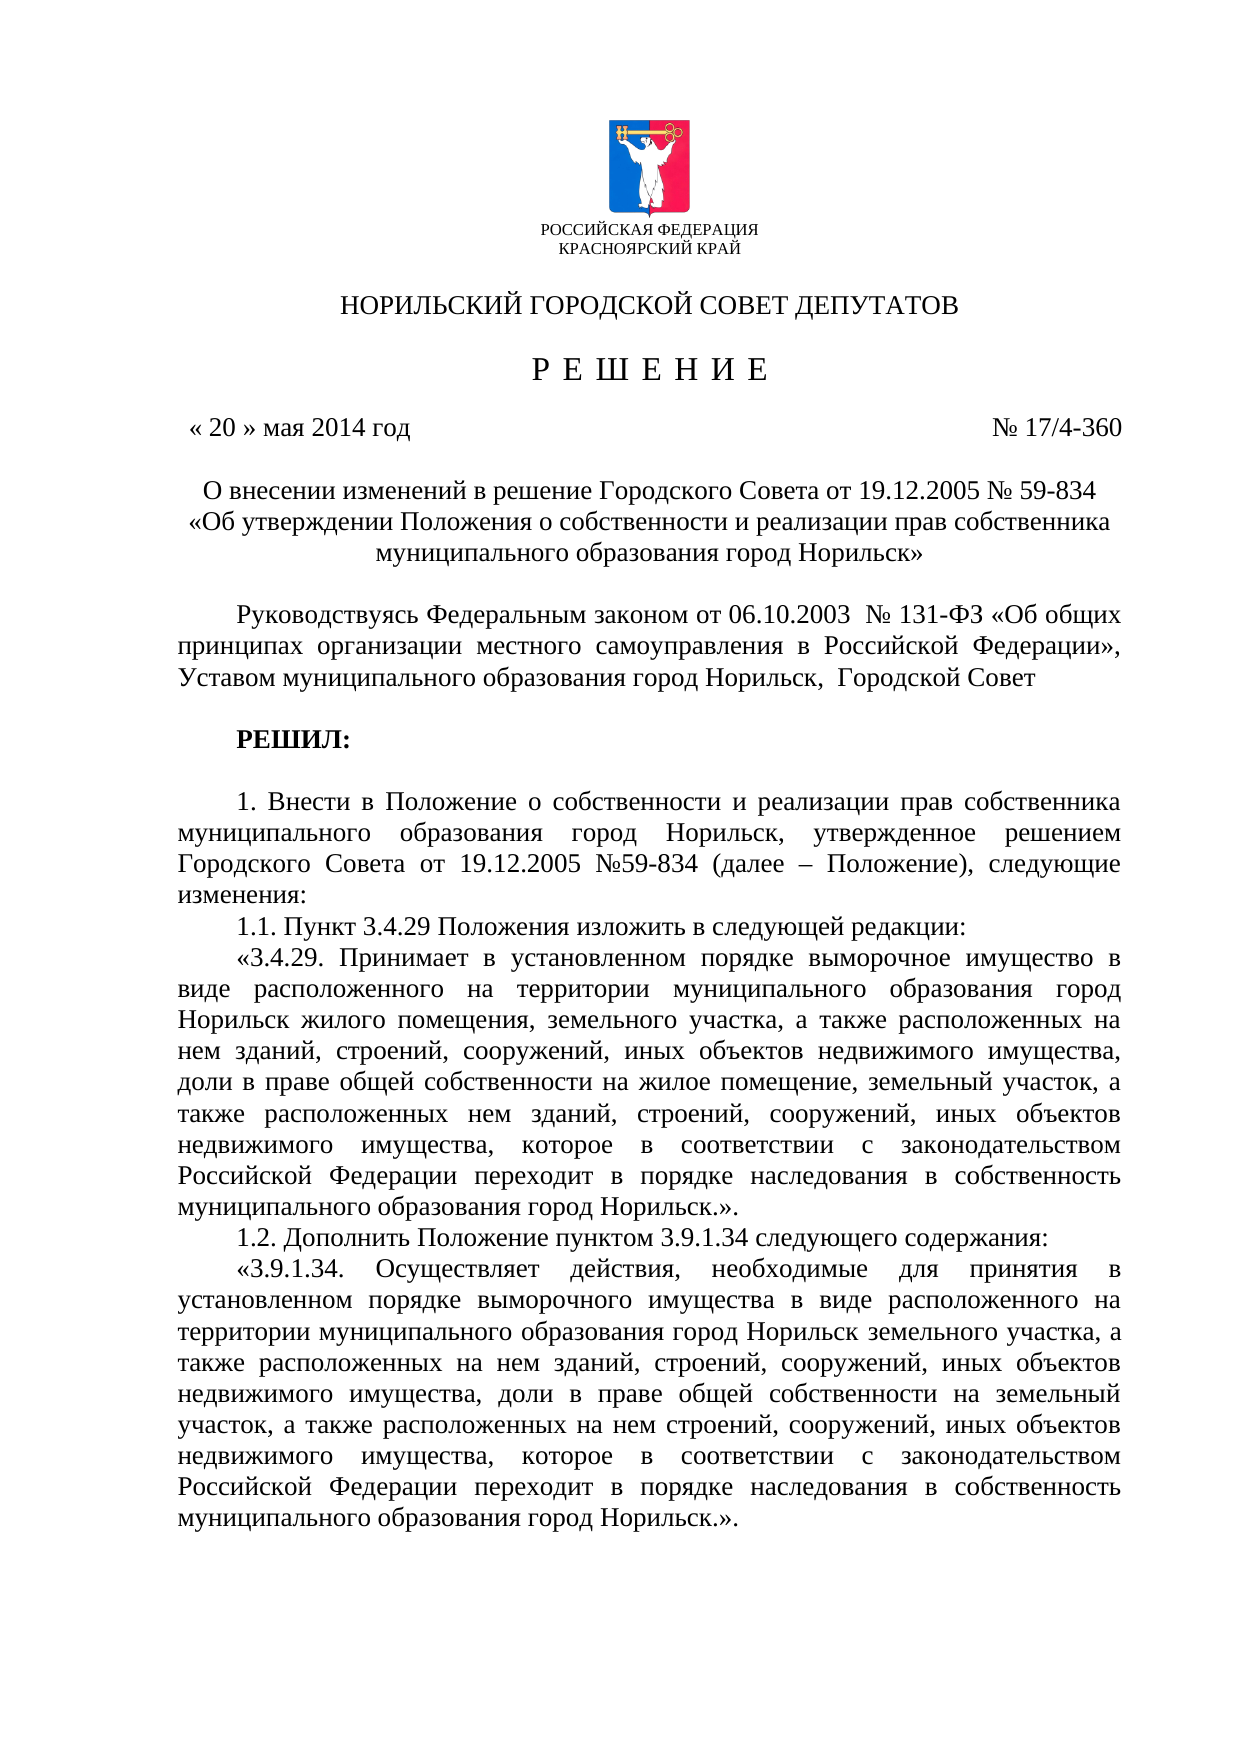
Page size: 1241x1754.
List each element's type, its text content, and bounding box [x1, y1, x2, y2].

text Руководствуясь Федеральным законом от 06.10.2003 № 131-ФЗ «Об общих принципах организации местного самоуправления в Российской Федерации», Уставом муниципального образования город Норильск, Городской Совет [177, 598, 1122, 692]
table_header № 17/4-360 [656, 411, 1133, 443]
text «3.4.29. Принимает в установленном порядке выморочное имущество в виде расположенного на территории муниципального образования город Норильск жилого помещения, земельного участка, а также расположенных на нем зданий, строений, сооружений, иных объектов недвижимого имущества, доли в праве общей собственности на жилое помещение, земельный участок, а также расположенных нем зданий, строений, сооружений, иных объектов недвижимого имущества, которое в соответствии с законодательством Российской Федерации переходит в порядке наследования в собственность муниципального образования город Норильск.». [177, 941, 1122, 1221]
text Р Е Ш Е Н И Е [177, 349, 1122, 387]
text О внесении изменений в решение Городского Совета от 19.12.2005 № 59-834 «Об утверждении Положения о собственности и реализации прав собственника муниципального образования город Норильск» [177, 474, 1122, 567]
text 1.1. Пункт 3.4.29 Положения изложить в следующей редакции: [177, 910, 1122, 941]
picture [607, 118, 692, 220]
text РОССИЙСКАЯ ФЕДЕРАЦИЯ [177, 220, 1122, 239]
table_header « 20 » мая 2014 год [177, 411, 656, 443]
text КРАСНОЯРСКИЙ КРАЙ [177, 239, 1122, 258]
text НОРИЛЬСКИЙ ГОРОДСКОЙ СОВЕТ ДЕПУТАТОВ [177, 289, 1122, 320]
text «3.9.1.34. Осуществляет действия, необходимые для принятия в установленном порядке выморочного имущества в виде расположенного на территории муниципального образования город Норильск земельного участка, а также расположенных на нем зданий, строений, сооружений, иных объектов недвижимого имущества, доли в праве общей собственности на земельный участок, а также расположенных на нем строений, сооружений, иных объектов недвижимого имущества, которое в соответствии с законодательством Российской Федерации переходит в порядке наследования в собственность муниципального образования город Норильск.». [177, 1252, 1122, 1533]
text 1. Внести в Положение о собственности и реализации прав собственника муниципального образования город Норильск, утвержденное решением Городского Совета от 19.12.2005 №59-834 (далее – Положение), следующие изменения: [177, 785, 1122, 910]
text РЕШИЛ: [177, 723, 1122, 754]
text 1.2. Дополнить Положение пунктом 3.9.1.34 следующего содержания: [177, 1221, 1122, 1252]
